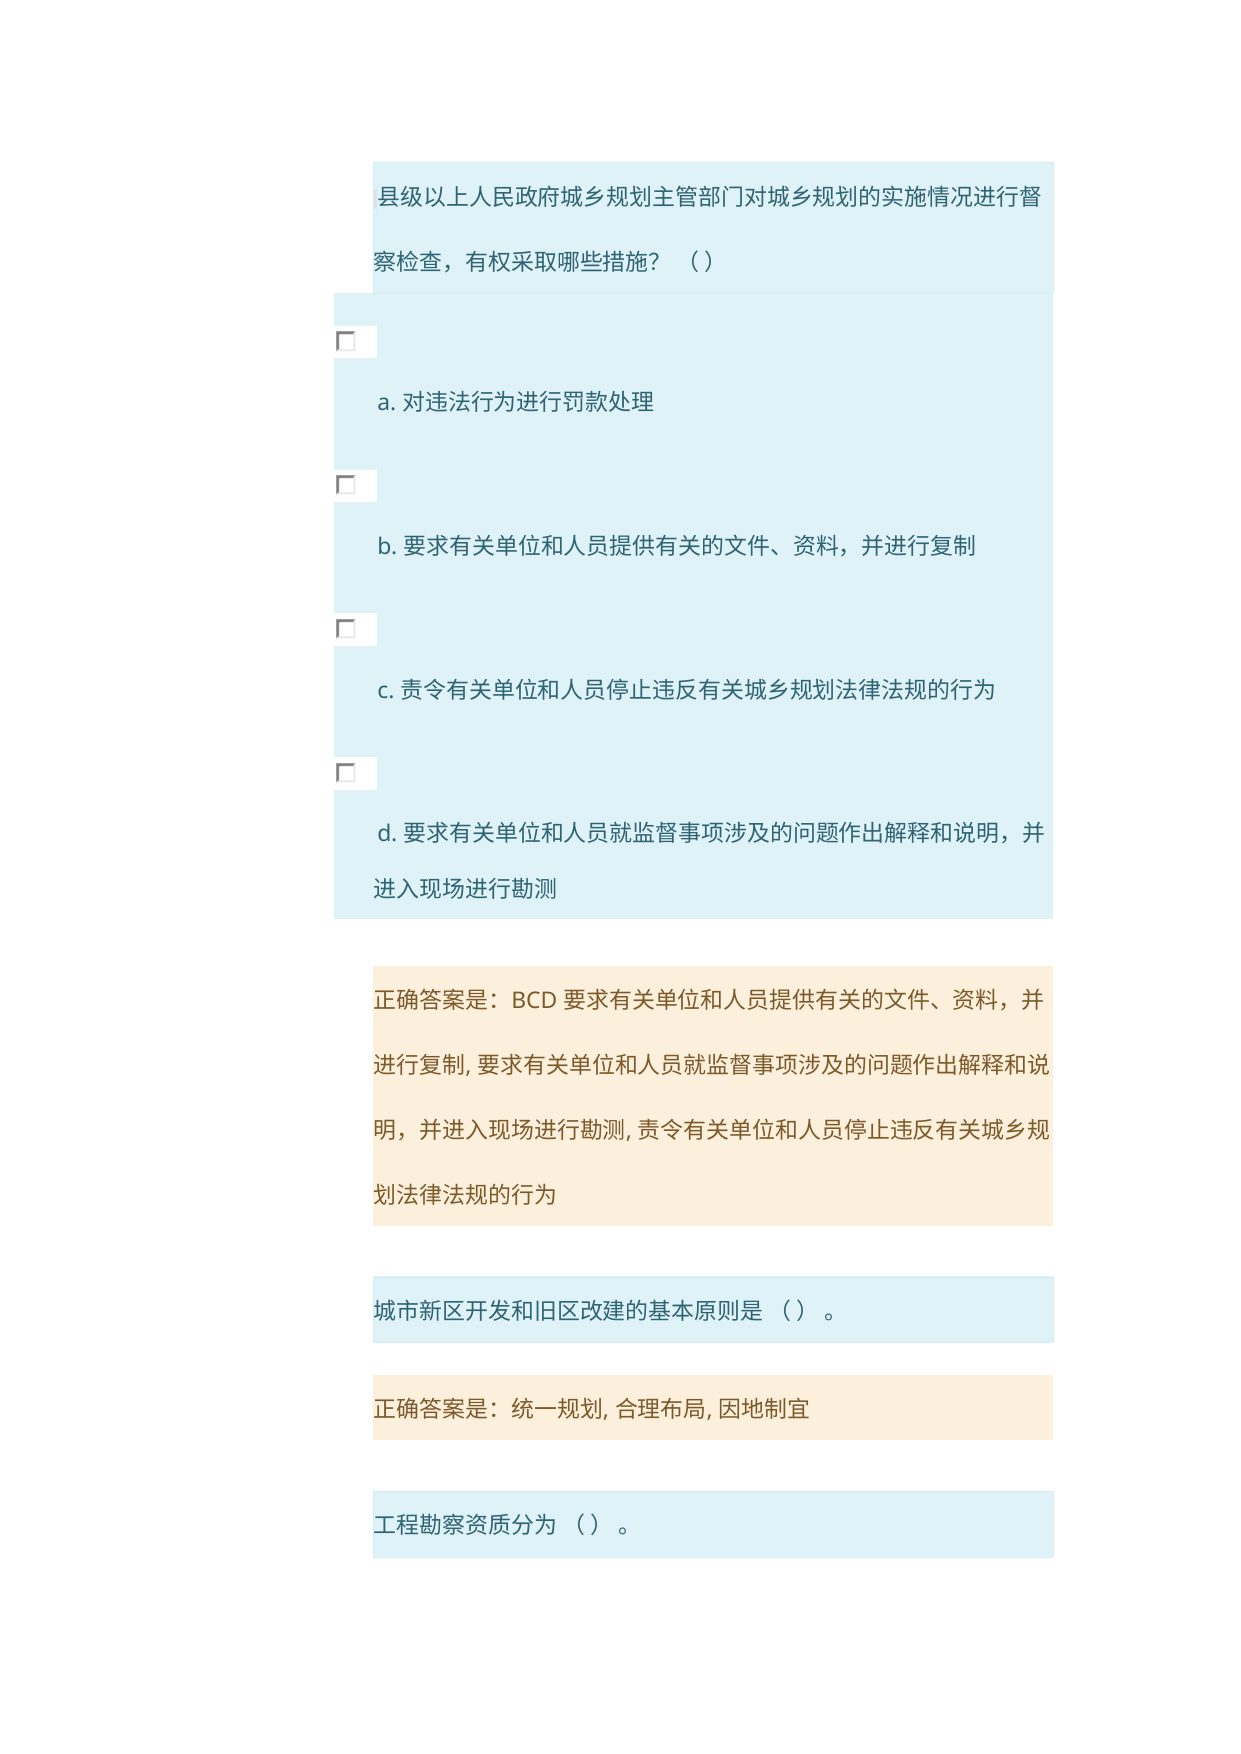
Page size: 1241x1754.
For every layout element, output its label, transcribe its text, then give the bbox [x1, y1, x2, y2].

text b. 要求有关单位和人员提供有关的文件、资料，并进行复制 [334, 469, 1053, 567]
text 正确答案是：BCD 要求有关单位和人员提供有关的文件、资料，并进行复制, 要求有关单位和人员就监督事项涉及的问题作出解释和说明，并进入现场进行勘测, 责令有关单位和人员停止违反有关城乡规划法律法规的行为 [373, 966, 1053, 1226]
text a. 对违法行为进行罚款处理 [334, 326, 1053, 423]
text 正确答案是：统一规划, 合理布局, 因地制宜 [373, 1375, 1053, 1440]
text c. 责令有关单位和人员停止违反有关城乡规划法律法规的行为 [334, 613, 1053, 711]
text d. 要求有关单位和人员就监督事项涉及的问题作出解释和说明，并进入现场进行勘测 [334, 757, 1053, 919]
text 县级以上人民政府城乡规划主管部门对城乡规划的实施情况进行督察检查，有权采取哪些措施？ （ ） [374, 163, 1053, 293]
text 工程勘察资质分为 （ ） 。 [374, 1492, 1053, 1557]
text 城市新区开发和旧区改建的基本原则是 （ ） 。 [374, 1278, 1053, 1342]
